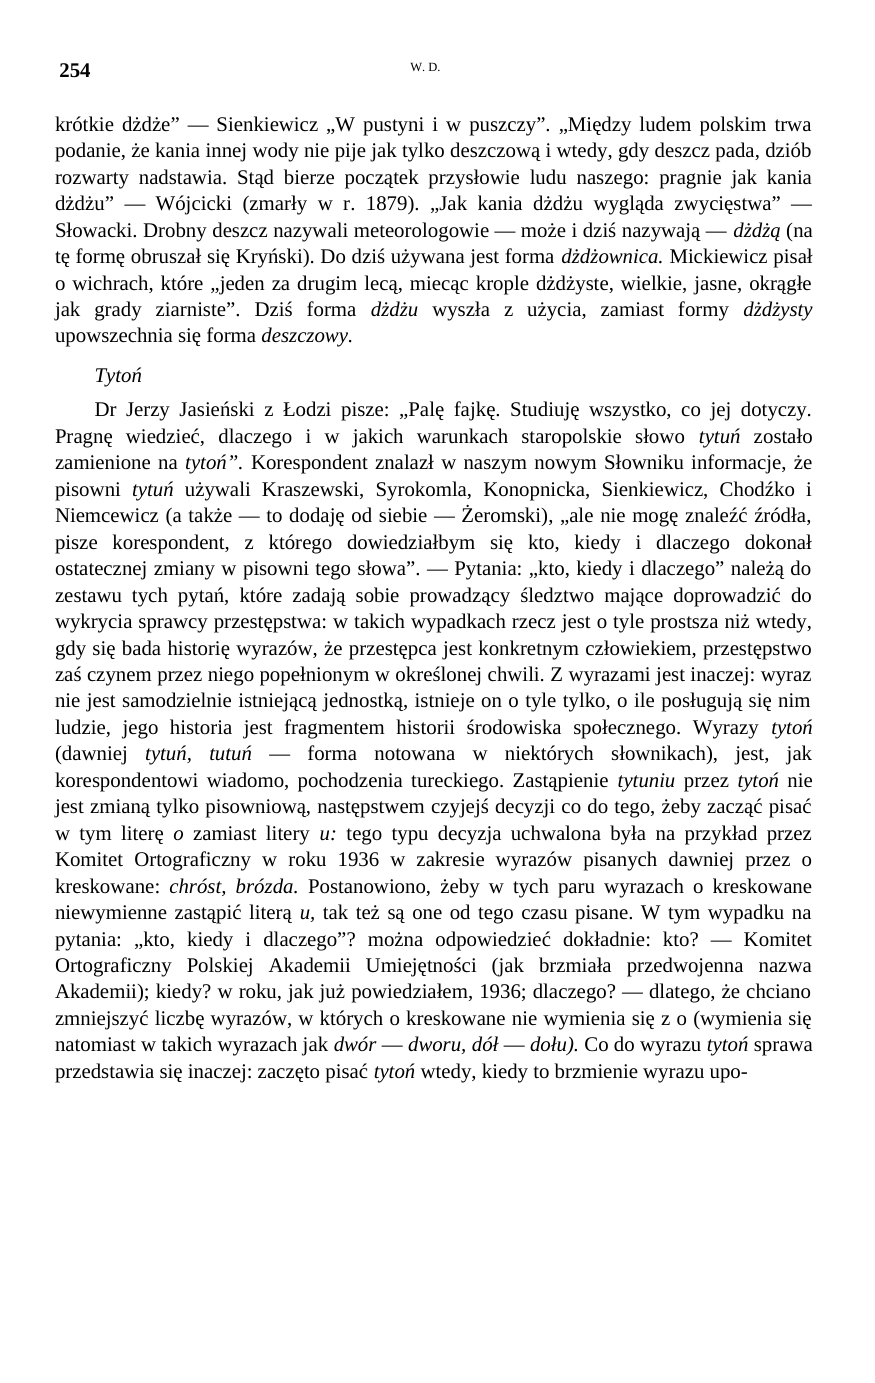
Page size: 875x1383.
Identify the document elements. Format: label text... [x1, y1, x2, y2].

text krótkie dżdże” — Sienkiewicz „W pustyni i w puszczy”. „Między ludem polskim trwa podanie, że kania innej wody nie pije jak tylko deszczową i wtedy, gdy deszcz pada, dziób rozwarty nadstawia. Stąd bierze początek przysłowie ludu naszego: pragnie jak kania dżdżu” — Wójcicki (zmarły w r. 1879). „Jak kania dżdżu wygląda zwycięstwa” — Słowacki. Drobny deszcz nazywali meteorologowie — może i dziś nazywają — dżdżą (na tę formę obruszał się Kryński). Do dziś używana jest forma dżdżownica. Mickiewicz pisał o wichrach, które „jeden za drugim lecą, miecąc krople dżdżyste, wielkie, jasne, okrągłe jak grady ziarniste”. Dziś forma dżdżu wyszła z użycia, zamiast formy dżdżysty upowszechnia się forma deszczowy. [55, 110, 813, 348]
text Dr Jerzy Jasieński z Łodzi pisze: „Palę fajkę. Studiuję wszystko, co jej dotyczy. Pragnę wiedzieć, dlaczego i w jakich warunkach staropolskie słowo tytuń zostało zamienione na tytoń”. Korespondent znalazł w naszym nowym Słowniku informacje, że pisowni tytuń używali Kraszewski, Syrokomla, Konopnicka, Sienkiewicz, Chodźko i Niemcewicz (a także — to dodaję od siebie — Żeromski), „ale nie mogę znaleźć źródła, pisze korespondent, z którego dowiedziałbym się kto, kiedy i dlaczego dokonał ostatecznej zmiany w pisowni tego słowa”. — Pytania: „kto, kiedy i dlaczego” należą do zestawu tych pytań, które zadają sobie prowadzący śledztwo mające doprowadzić do wykrycia sprawcy przestępstwa: w takich wypadkach rzecz jest o tyle prostsza niż wtedy, gdy się bada historię wyrazów, że przestępca jest konkretnym człowiekiem, przestępstwo zaś czynem przez niego popełnionym w określonej chwili. Z wyrazami jest inaczej: wyraz nie jest samodzielnie istniejącą jednostką, istnieje on o tyle tylko, o ile posługują się nim ludzie, jego historia jest fragmentem historii środowiska społecznego. Wyrazy tytoń (dawniej tytuń, tutuń — forma notowana w niektórych słownikach), jest, jak korespondentowi wiadomo, pochodzenia tureckiego. Zastąpienie tytuniu przez tytoń nie jest zmianą tylko pisowniową, następstwem czyjejś decyzji co do tego, żeby zacząć pisać w tym literę o zamiast litery u: tego typu decyzja uchwalona była na przykład przez Komitet Ortograficzny w roku 1936 w zakresie wyrazów pisanych dawniej przez o kreskowane: chróst, brózda. Postanowiono, żeby w tych paru wyrazach o kreskowane niewymienne zastąpić literą u, tak też są one od tego czasu pisane. W tym wypadku na pytania: „kto, kiedy i dlaczego”? można odpowiedzieć dokładnie: kto? — Komitet Ortograficzny Polskiej Akademii Umiejętności (jak brzmiała przedwojenna nazwa Akademii); kiedy? w roku, jak już powiedziałem, 1936; dlaczego? — dlatego, że chciano zmniejszyć liczbę wyrazów, w których o kreskowane nie wymienia się z o (wymienia się natomiast w takich wyrazach jak dwór — dworu, dół — dołu). Co do wyrazu tytoń sprawa przedstawia się inaczej: zaczęto pisać tytoń wtedy, kiedy to brzmienie wyrazu upo- [55, 396, 813, 1083]
text 254 [59, 61, 91, 81]
text Tytoń [55, 365, 813, 386]
